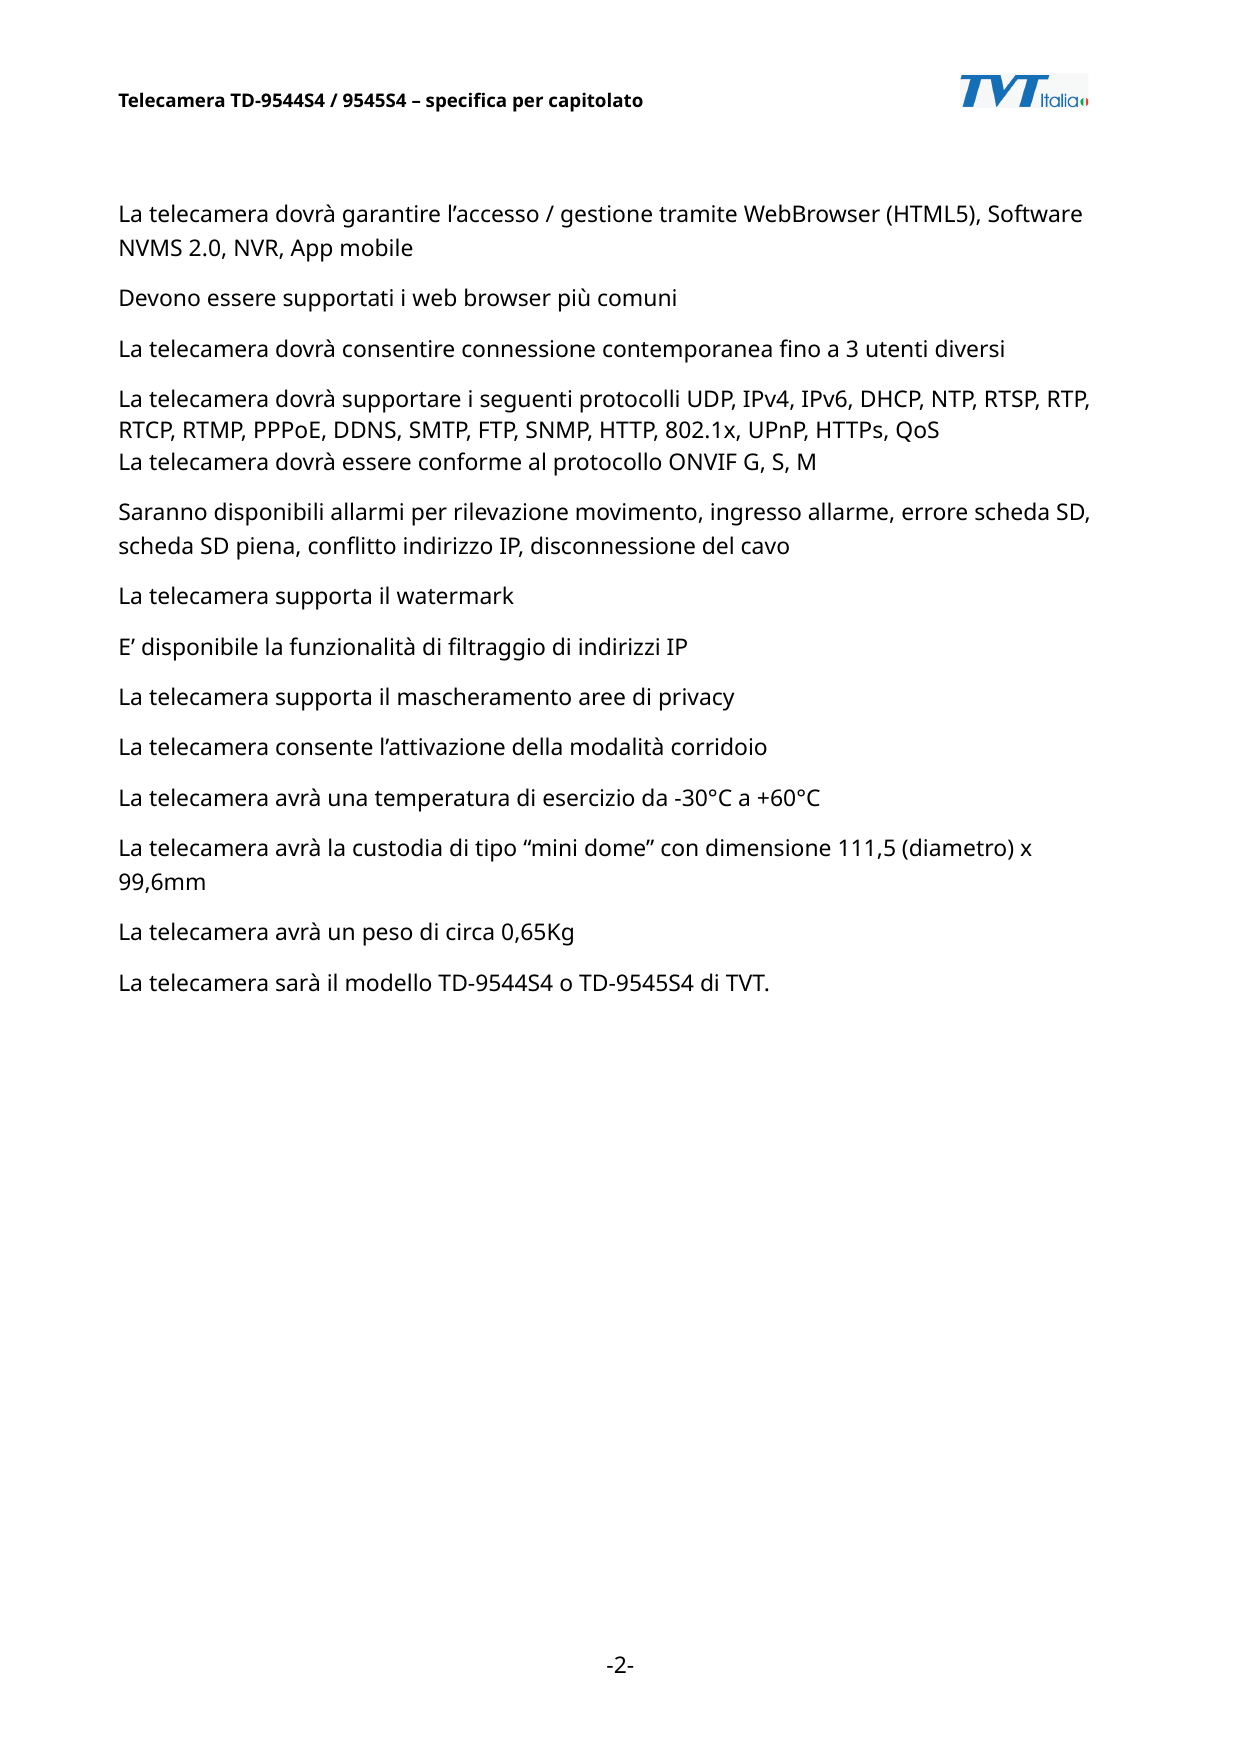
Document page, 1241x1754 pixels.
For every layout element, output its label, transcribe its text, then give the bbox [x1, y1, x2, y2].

text La telecamera dovrà essere conforme al protocollo ONVIF G, S, M [118, 446, 1122, 477]
text La telecamera avrà la custodia di tipo “mini dome” con dimensione 111,5 (diametro) x 99,6mm [118, 832, 1122, 897]
text La telecamera consente l’attivazione della modalità corridoio [118, 731, 1122, 763]
text La telecamera dovrà supportare i seguenti protocolli UDP, IPv4, IPv6, DHCP, NTP, RTSP, RTP, RTCP, RTMP, PPPoE, DDNS, SMTP, FTP, SNMP, HTTP, 802.1x, UPnP, HTTPs, QoS [118, 383, 1122, 446]
text Saranno disponibili allarmi per rilevazione movimento, ingresso allarme, errore scheda SD, scheda SD piena, conflitto indirizzo IP, disconnessione del cavo [118, 496, 1122, 561]
text La telecamera supporta il watermark [118, 580, 1122, 611]
text La telecamera supporta il mascheramento aree di privacy [118, 681, 1122, 712]
text La telecamera dovrà consentire connessione contemporanea fino a 3 utenti diversi [118, 333, 1122, 364]
text E’ disponibile la funzionalità di filtraggio di indirizzi IP [118, 631, 1122, 662]
text La telecamera dovrà garantire l’accesso / gestione tramite WebBrowser (HTML5), Software NVMS 2.0, NVR, App mobile [118, 198, 1122, 263]
text La telecamera sarà il modello TD-9544S4 o TD-9545S4 di TVT. [118, 967, 1122, 998]
text La telecamera avrà una temperatura di esercizio da -30°C a +60°C [118, 782, 1122, 813]
text Devono essere supportati i web browser più comuni [118, 282, 1122, 313]
text La telecamera avrà un peso di circa 0,65Kg [118, 916, 1122, 948]
